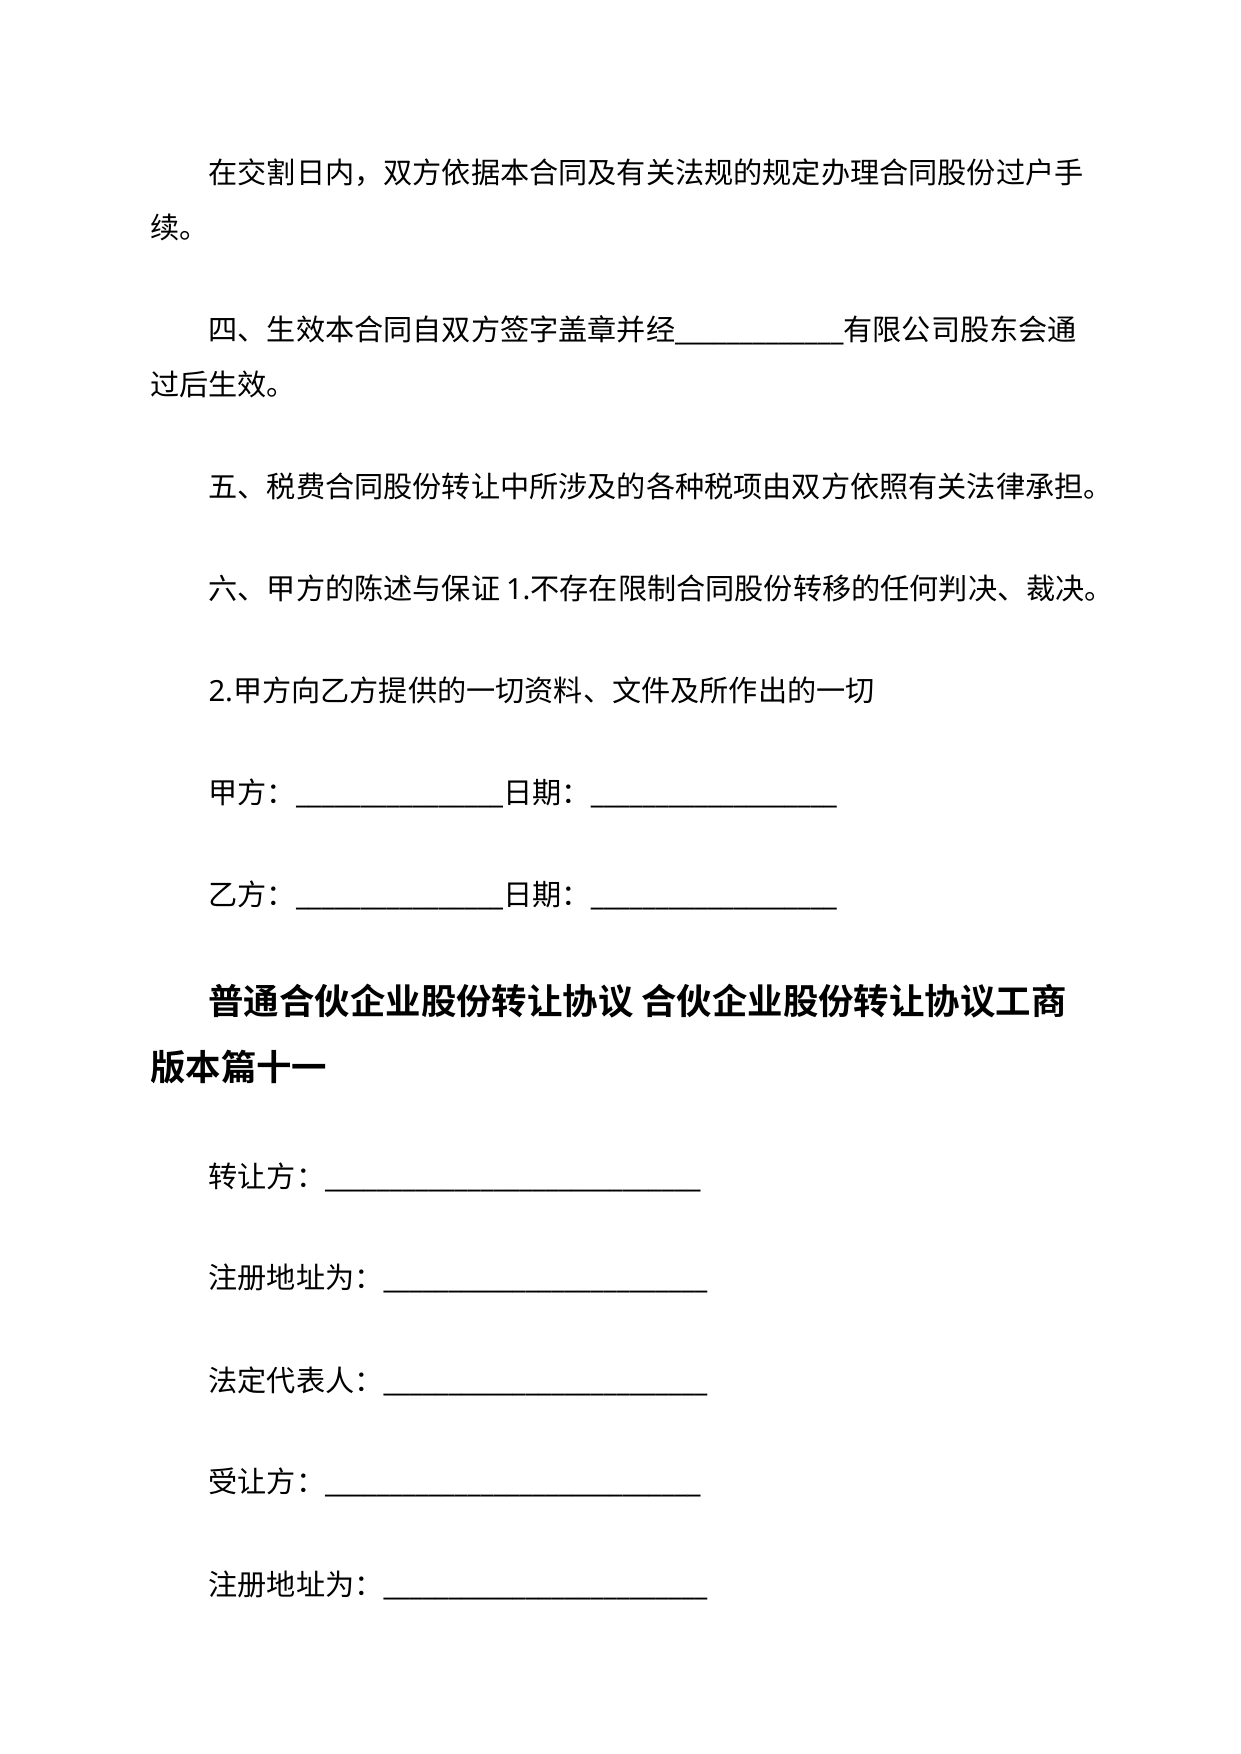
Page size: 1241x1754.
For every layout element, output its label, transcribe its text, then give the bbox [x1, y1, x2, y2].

text 注册地址为：_________________________ [150, 1561, 1090, 1603]
text 转让方：_____________________________ [150, 1153, 1090, 1196]
text 普通合伙企业股份转让协议 合伙企业股份转让协议工商版本篇十一 [150, 973, 1090, 1091]
text 六、甲方的陈述与保证1.不存在限制合同股份转移的任何判决、裁决。 [150, 565, 1090, 608]
text 甲方：________________日期：___________________ [150, 769, 1090, 812]
text 五、税费合同股份转让中所涉及的各种税项由双方依照有关法律承担。 [150, 463, 1090, 506]
text 受让方：_____________________________ [150, 1459, 1090, 1501]
text 注册地址为：_________________________ [150, 1255, 1090, 1297]
text 2.甲方向乙方提供的一切资料、文件及所作出的一切 [150, 667, 1090, 709]
text 乙方：________________日期：___________________ [150, 871, 1090, 913]
text 法定代表人：_________________________ [150, 1357, 1090, 1399]
text 四、生效本合同自双方签字盖章并经_____________有限公司股东会通过后生效。 [150, 307, 1090, 404]
text 在交割日内，双方依据本合同及有关法规的规定办理合同股份过户手续。 [150, 150, 1090, 247]
